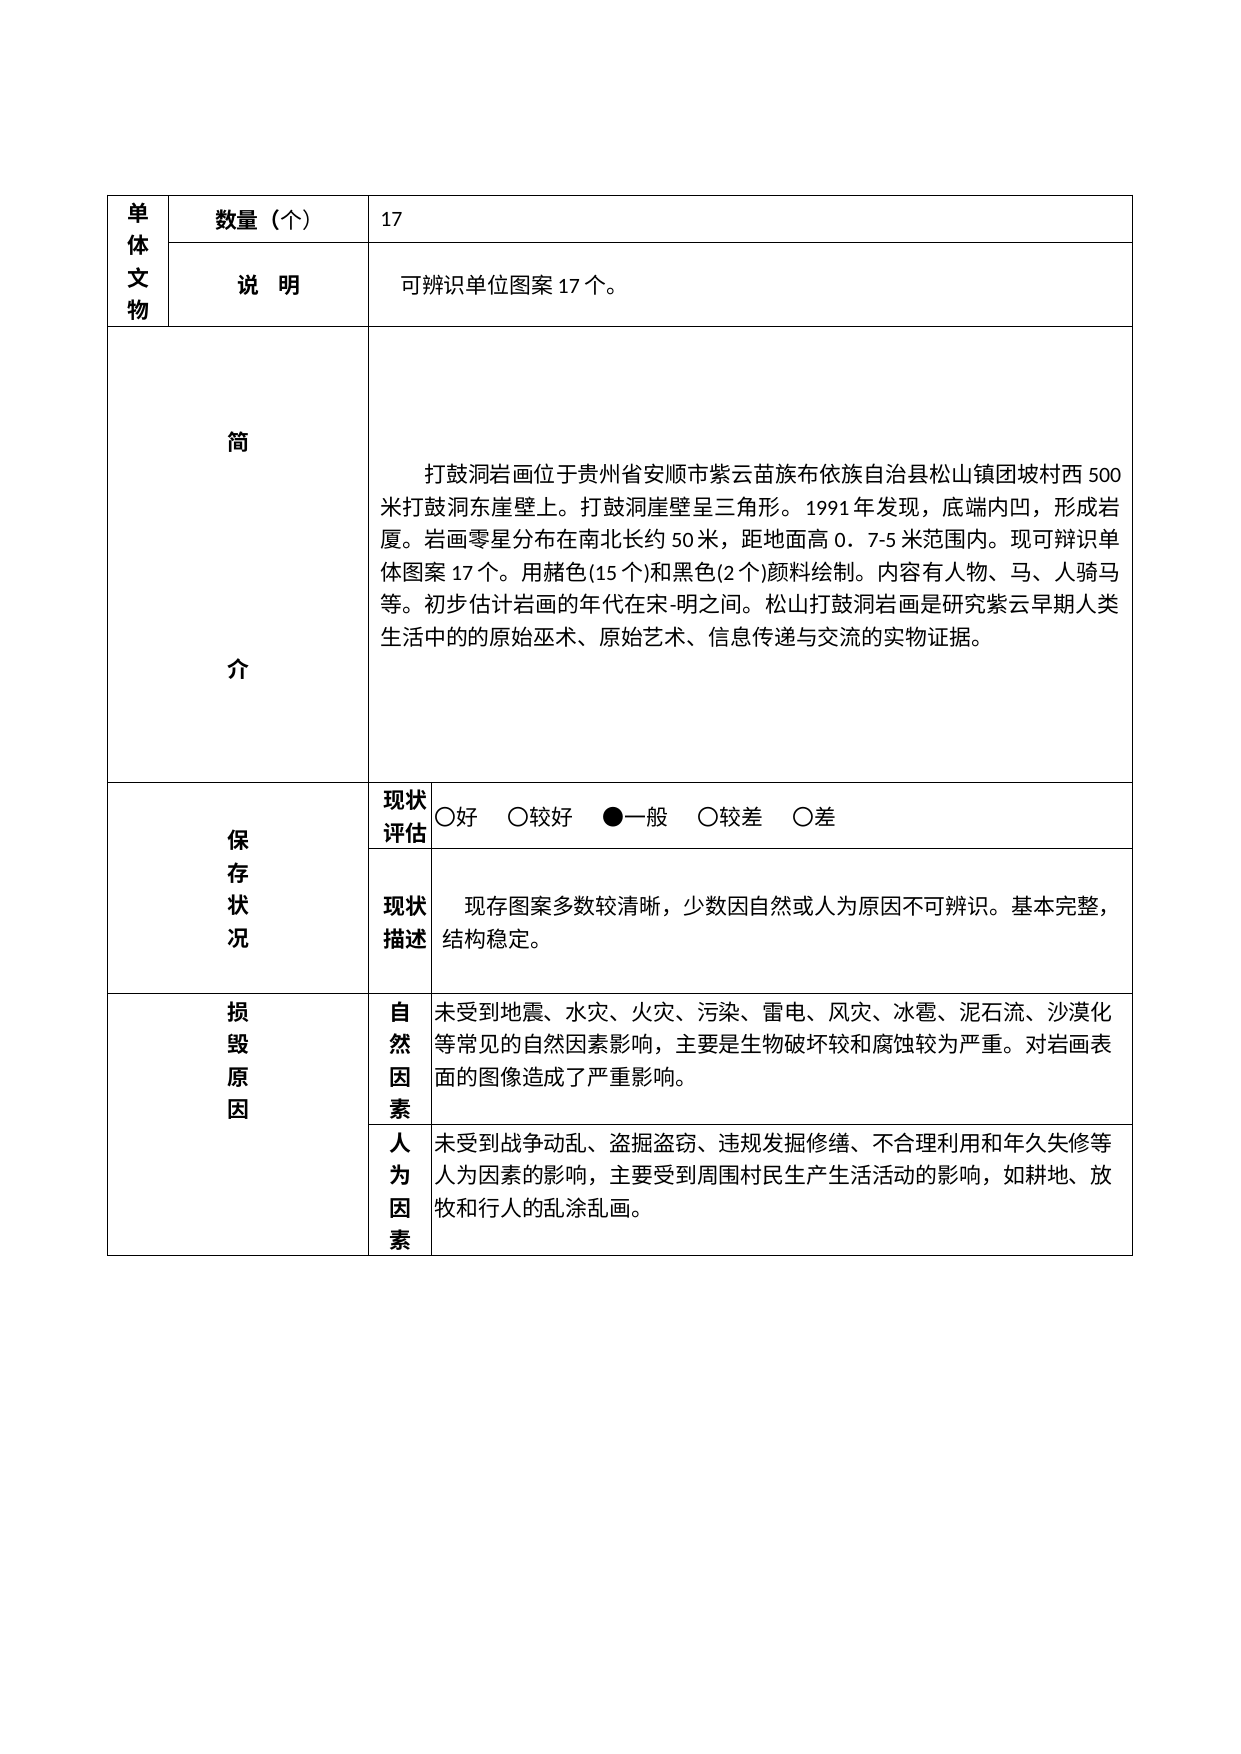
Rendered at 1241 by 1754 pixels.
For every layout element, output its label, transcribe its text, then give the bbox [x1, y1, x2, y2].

table_cell 自然因素 [369, 994, 431, 1124]
table_cell 现存图案多数较清晰，少数因自然或人为原因不可辨识。基本完整，结构稳定。 [432, 849, 1132, 993]
table_header 单体文物 [108, 196, 168, 326]
table_cell 保 存 状 况 [108, 783, 368, 993]
table_cell 人为因素 [369, 1125, 431, 1255]
table_header 17 [369, 196, 1132, 242]
table_cell 现状描述 [369, 849, 431, 993]
table_cell 说 明 [169, 243, 368, 326]
table_cell 〇好 〇较好 ●一般 〇较差 〇差 [432, 783, 1132, 848]
table_cell 未受到地震、水灾、火灾、污染、雷电、风灾、冰雹、泥石流、沙漠化等常见的自然因素影响，主要是生物破坏较和腐蚀较为严重。对岩画表面的图像造成了严重影响。 [432, 994, 1132, 1124]
table_cell 可辨识单位图案17个。 [369, 243, 1132, 326]
table_cell 现状评估 [369, 783, 431, 848]
table_cell 损 毁 原 因 [108, 994, 368, 1255]
table_cell 打鼓洞岩画位于贵州省安顺市紫云苗族布依族自治县松山镇团坡村西500米打鼓洞东崖壁上。打鼓洞崖壁呈三角形。1991年发现，底端内凹，形成岩厦。岩画零星分布在南北长约50米，距地面高0．7-5米范围内。现可辩识单体图案17个。用赭色(15个)和黑色(2个)颜料绘制。内容有人物、马、人骑马等。初步估计岩画的年代在宋-明之间。松山打鼓洞岩画是研究紫云早期人类生活中的的原始巫术、原始艺术、信息传递与交流的实物证据。 [369, 327, 1132, 782]
table_header 数量（个） [169, 196, 368, 242]
table_cell 未受到战争动乱、盗掘盗窃、违规发掘修缮、不合理利用和年久失修等人为因素的影响，主要受到周围村民生产生活活动的影响，如耕地、放牧和行人的乱涂乱画。 [432, 1125, 1132, 1255]
table_cell 简 介 [108, 327, 368, 782]
